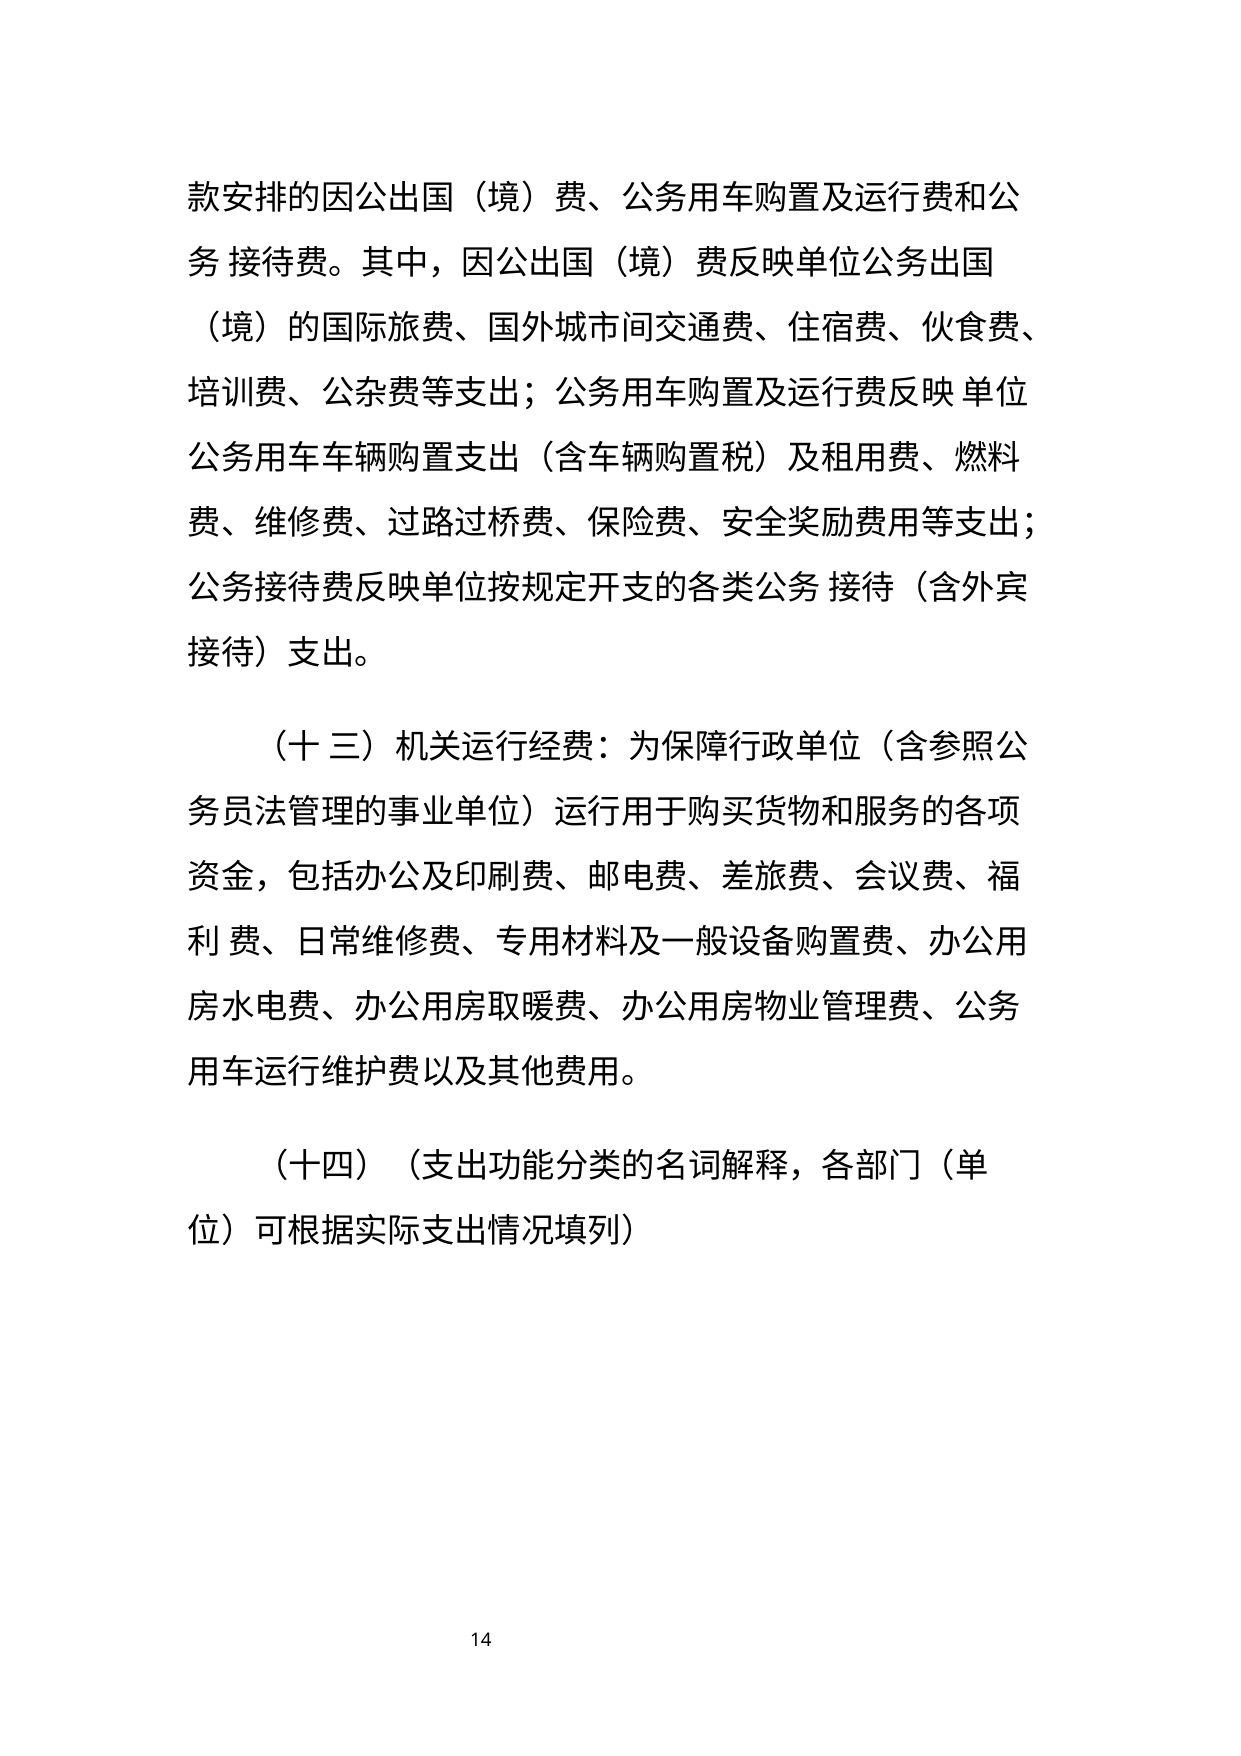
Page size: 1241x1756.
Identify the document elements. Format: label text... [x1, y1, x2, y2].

text （十 三）机关运行经费：为保障行政单位（含参照公务员法管理的事业单位）运行用于购买货物和服务的各项资金，包括办公及印刷费、邮电费、差旅费、会议费、福利 费、日常维修费、专用材料及一般设备购置费、办公用房水电费、办公用房取暖费、办公用房物业管理费、公务用车运行维护费以及其他费用。 [187, 712, 1053, 1102]
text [187, 163, 1053, 683]
text （十四）（支出功能分类的名词解释，各部门（单位）可根据实际支出情况填列） [187, 1131, 1053, 1261]
